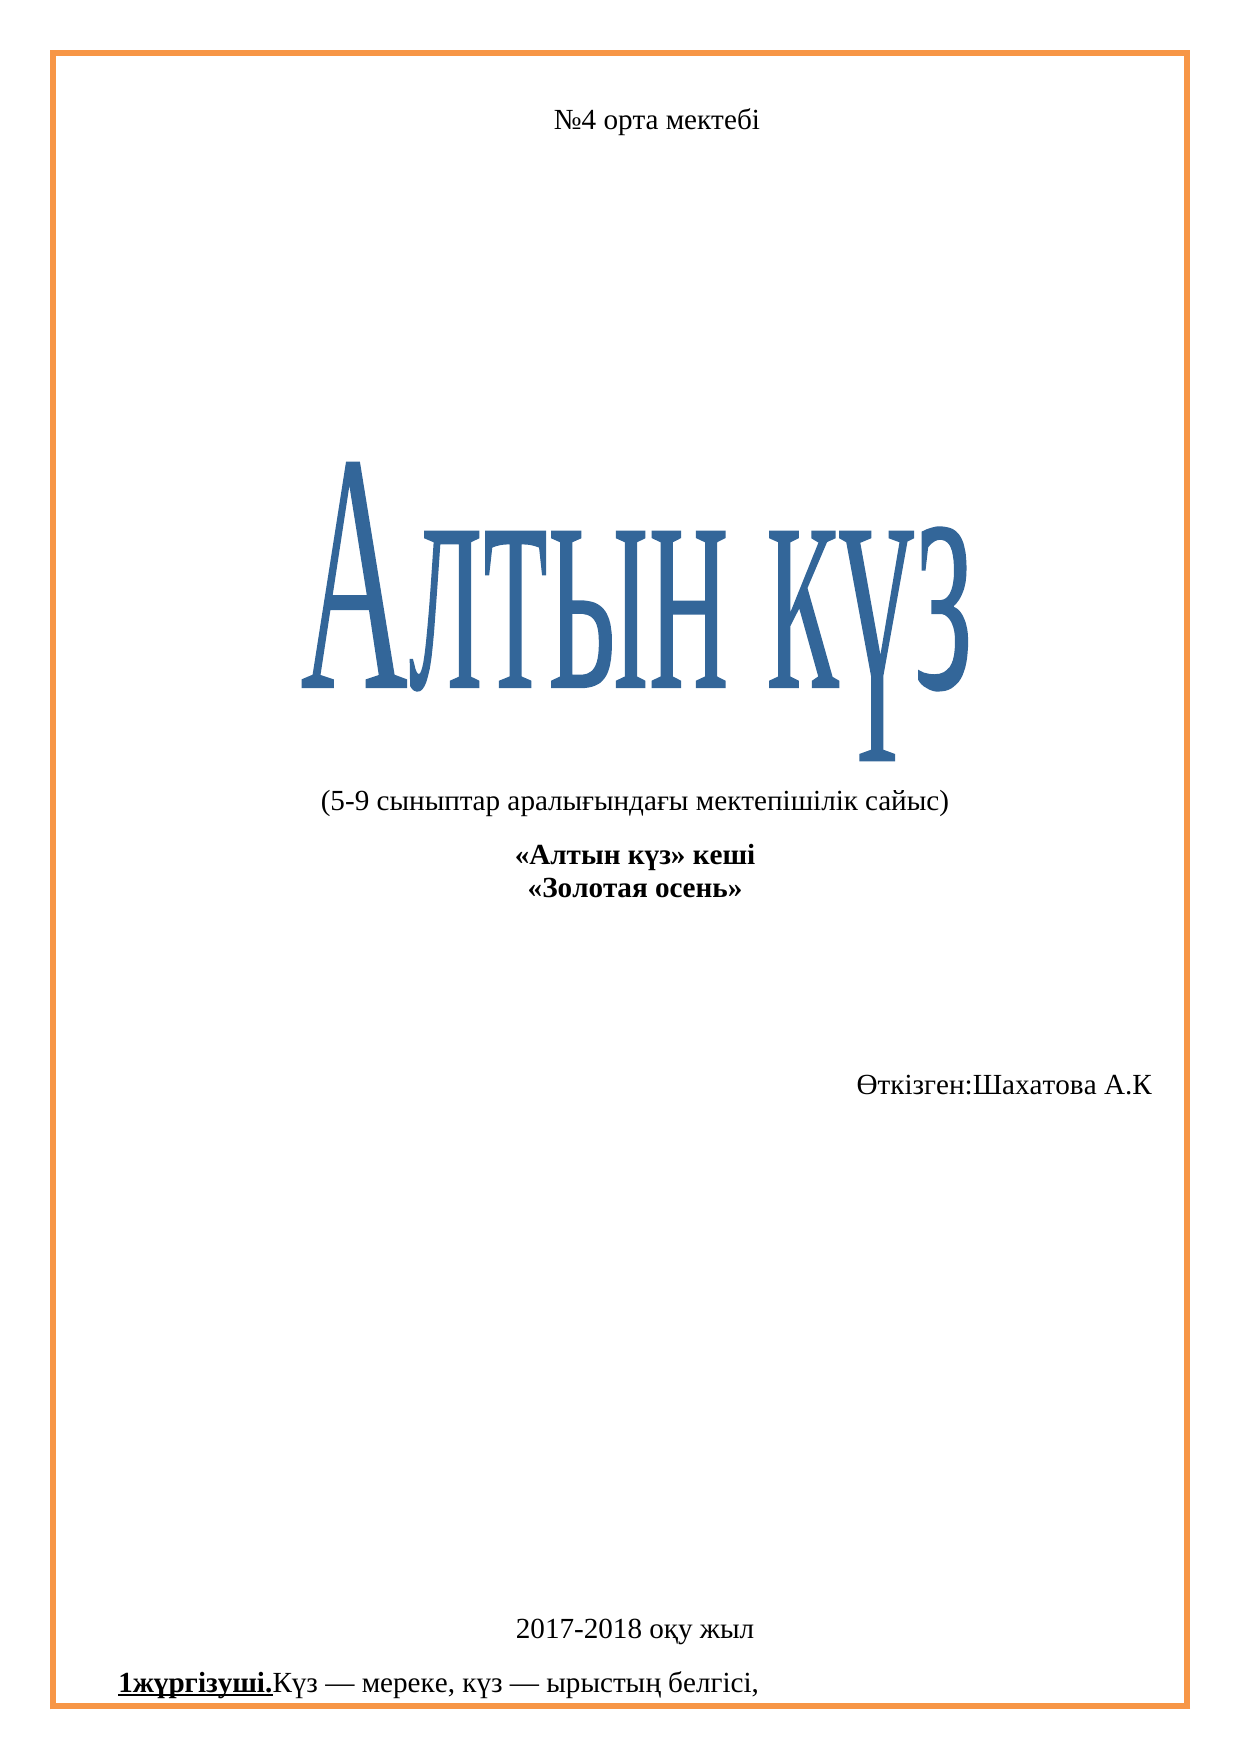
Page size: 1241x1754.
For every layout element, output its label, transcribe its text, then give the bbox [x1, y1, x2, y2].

text №4 орта мектебі [118, 102, 1152, 135]
text «Алтын күз» кеші [118, 837, 1152, 871]
text «Золотая осень» [118, 871, 1152, 904]
text 1жүргізуші.Күз — мереке, күз — ырыстың белгісі, [118, 1665, 1152, 1699]
text (5-9 сыныптар аралығындағы мектепішілік сайыс) [118, 783, 1152, 816]
text Өткізген:Шахатова А.К [118, 1067, 1152, 1101]
text 2017-2018 оқу жыл [118, 1611, 1152, 1644]
